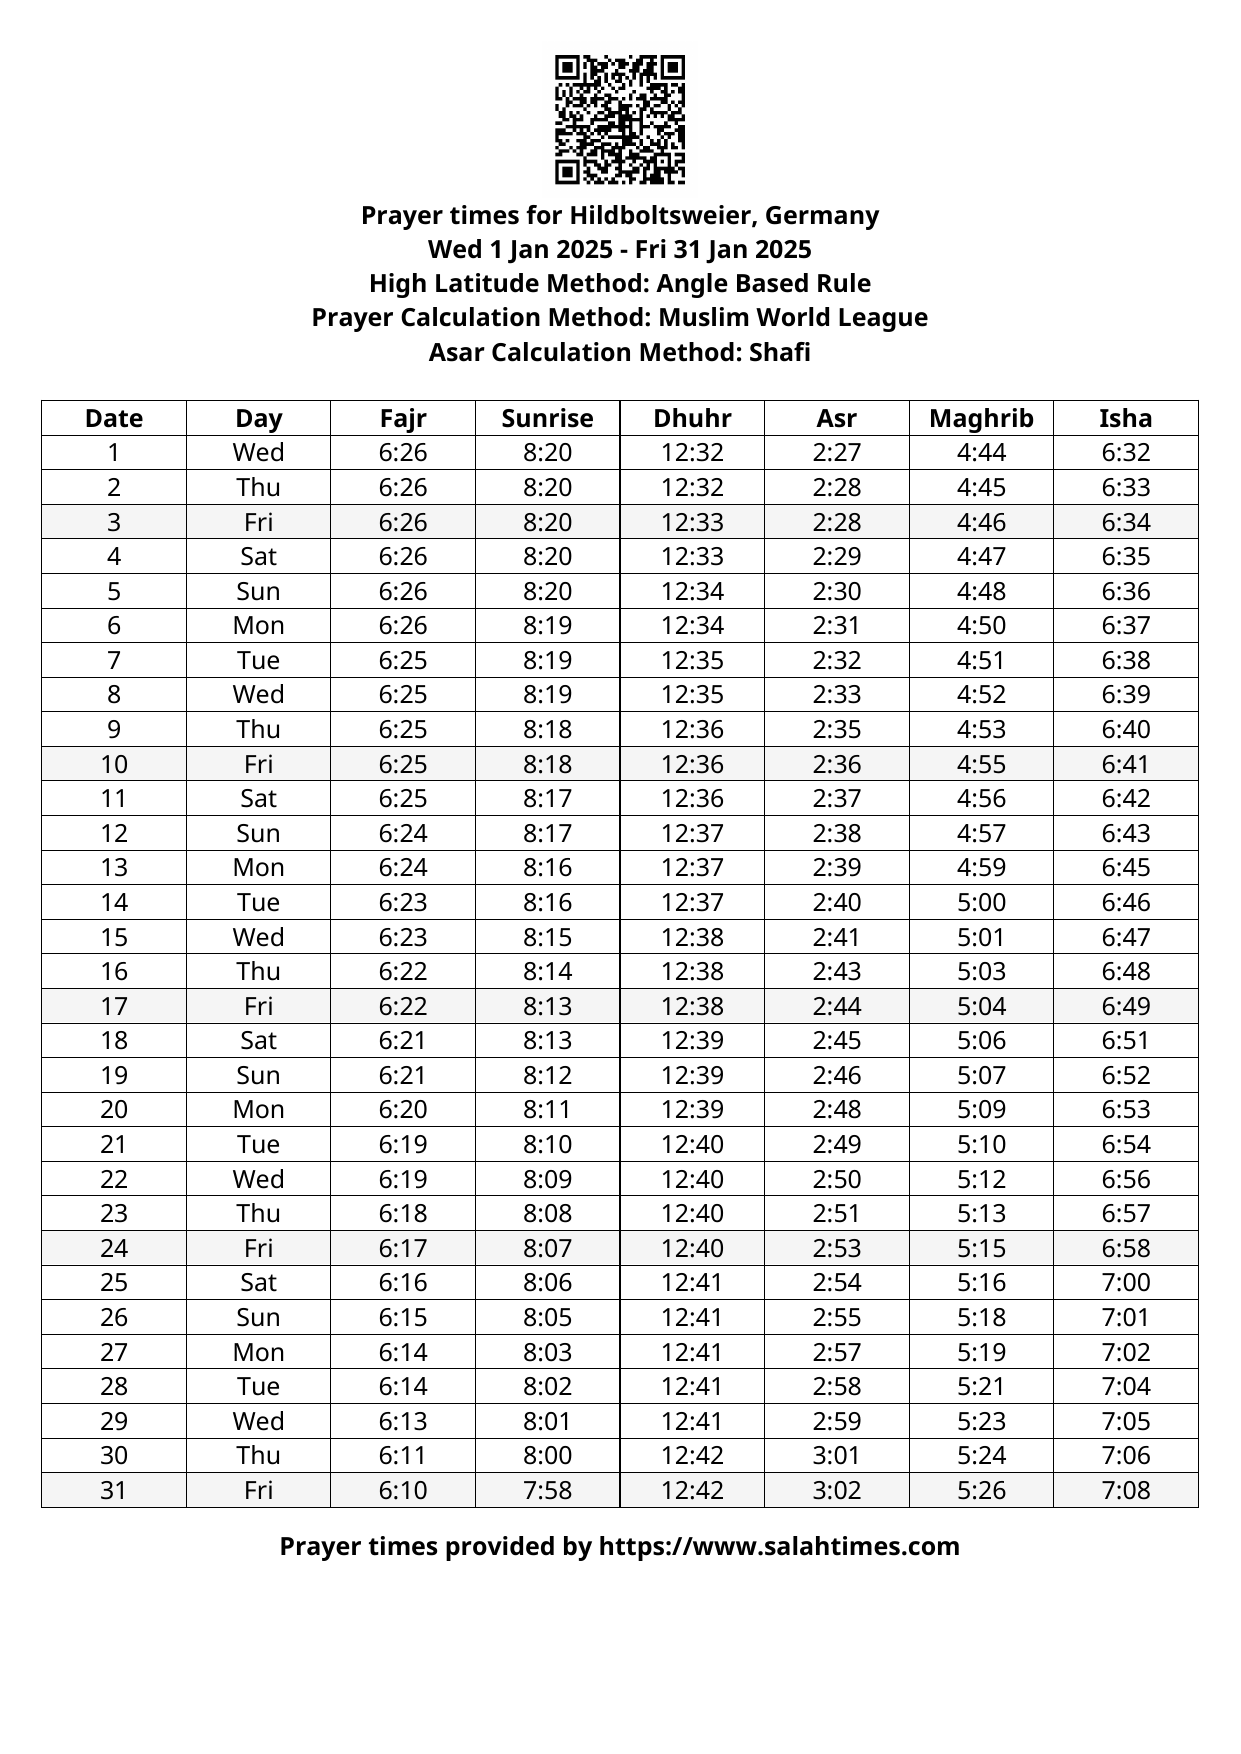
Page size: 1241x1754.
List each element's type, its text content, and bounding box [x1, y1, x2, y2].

table_cell 8:17 [476, 816, 619, 849]
table_cell 4:59 [910, 851, 1053, 884]
table_cell Fri [187, 989, 330, 1022]
table_cell 16 [42, 954, 186, 988]
table_cell 12:34 [621, 609, 764, 642]
table_cell 26 [42, 1300, 186, 1334]
table_cell 5:07 [910, 1058, 1053, 1092]
table_cell 12:32 [621, 436, 764, 469]
table_cell 20 [42, 1093, 186, 1126]
table_cell 6:48 [1054, 954, 1198, 988]
table_cell 6:17 [331, 1231, 475, 1264]
table_cell 12:41 [621, 1266, 764, 1299]
table_cell 6:19 [331, 1127, 475, 1161]
table_cell 6:56 [1054, 1162, 1198, 1195]
table_header Isha [1054, 401, 1198, 434]
table_cell Sun [187, 1300, 330, 1334]
table_cell 6:19 [331, 1162, 475, 1195]
table_cell 4:48 [910, 574, 1053, 607]
table_cell 6:25 [331, 712, 475, 746]
table_cell 4:47 [910, 539, 1053, 573]
table_cell 8:08 [476, 1196, 619, 1230]
table_cell 10 [42, 747, 186, 780]
table_cell 7:05 [1054, 1404, 1198, 1437]
table_cell 3 [42, 505, 186, 538]
table_cell 5:23 [910, 1404, 1053, 1437]
table_cell 5:00 [910, 885, 1053, 919]
table_cell 12:41 [621, 1300, 764, 1334]
table_cell 8:20 [476, 470, 619, 504]
table_cell 8:09 [476, 1162, 619, 1195]
table_cell 5:16 [910, 1266, 1053, 1299]
table_cell 2:48 [765, 1093, 909, 1126]
table_cell 15 [42, 920, 186, 953]
table_cell 12:38 [621, 989, 764, 1022]
table_cell 6:26 [331, 609, 475, 642]
table_cell 2:46 [765, 1058, 909, 1092]
table_cell 5:10 [910, 1127, 1053, 1161]
table_cell 2:49 [765, 1127, 909, 1161]
table_cell 12:39 [621, 1058, 764, 1092]
table_cell 7:58 [476, 1473, 619, 1507]
table_cell 6:58 [1054, 1231, 1198, 1264]
table_cell 6:38 [1054, 643, 1198, 677]
table_cell 4:51 [910, 643, 1053, 677]
table_cell 6:33 [1054, 470, 1198, 504]
table_cell 8:20 [476, 539, 619, 573]
table_cell 8:19 [476, 643, 619, 677]
table_cell 6:22 [331, 954, 475, 988]
table_cell 2:28 [765, 505, 909, 538]
table_cell 5:06 [910, 1024, 1053, 1057]
table_cell 8:17 [476, 781, 619, 815]
table_cell 12:40 [621, 1162, 764, 1195]
table_cell Wed [187, 678, 330, 711]
table_cell 5:03 [910, 954, 1053, 988]
table_cell 8:05 [476, 1300, 619, 1334]
table_cell 8:10 [476, 1127, 619, 1161]
table_cell 4:55 [910, 747, 1053, 780]
table_cell 7:06 [1054, 1439, 1198, 1472]
table_cell 6:41 [1054, 747, 1198, 780]
table_cell 4:44 [910, 436, 1053, 469]
table_cell 6:23 [331, 885, 475, 919]
table_cell 8:16 [476, 851, 619, 884]
text Wed 1 Jan 2025 - Fri 31 Jan 2025 [42, 232, 1198, 266]
table_cell 6:25 [331, 747, 475, 780]
table_cell 4:46 [910, 505, 1053, 538]
table_cell 6:40 [1054, 712, 1198, 746]
table_cell 8:13 [476, 1024, 619, 1057]
table_cell Sat [187, 781, 330, 815]
table_cell Wed [187, 920, 330, 953]
table_cell 8:12 [476, 1058, 619, 1092]
table_cell 8:13 [476, 989, 619, 1022]
table_cell 2:54 [765, 1266, 909, 1299]
table_cell 21 [42, 1127, 186, 1161]
table_cell 12:40 [621, 1231, 764, 1264]
table_cell Sun [187, 816, 330, 849]
table_cell 8:16 [476, 885, 619, 919]
text Prayer times provided by https://www.salahtimes.com [42, 1528, 1198, 1563]
table_cell 2:58 [765, 1369, 909, 1403]
table_cell 8:20 [476, 505, 619, 538]
table_cell 6:43 [1054, 816, 1198, 849]
table_cell 6:21 [331, 1024, 475, 1057]
table_cell Mon [187, 1093, 330, 1126]
table_cell 6:36 [1054, 574, 1198, 607]
table_cell 5:24 [910, 1439, 1053, 1472]
table_cell 2:45 [765, 1024, 909, 1057]
table_cell 28 [42, 1369, 186, 1403]
table_cell 6:42 [1054, 781, 1198, 815]
table_header Dhuhr [621, 401, 764, 434]
table_cell 6:25 [331, 643, 475, 677]
table_cell 2:44 [765, 989, 909, 1022]
table_cell Thu [187, 1439, 330, 1472]
table_cell 6:37 [1054, 609, 1198, 642]
table_cell 2:37 [765, 781, 909, 815]
table_cell 6:25 [331, 781, 475, 815]
table_cell 6:57 [1054, 1196, 1198, 1230]
table_cell 12:37 [621, 816, 764, 849]
table_cell 12:35 [621, 643, 764, 677]
table_cell 2:35 [765, 712, 909, 746]
table_cell 1 [42, 436, 186, 469]
table_cell Thu [187, 712, 330, 746]
table_header Day [187, 401, 330, 434]
table_cell 6:34 [1054, 505, 1198, 538]
table_cell 6:26 [331, 436, 475, 469]
table_cell 2:32 [765, 643, 909, 677]
table_cell 31 [42, 1473, 186, 1507]
table_cell 5:09 [910, 1093, 1053, 1126]
table_header Maghrib [910, 401, 1053, 434]
table_cell 12:34 [621, 574, 764, 607]
table_cell 6:24 [331, 816, 475, 849]
table_cell 6:53 [1054, 1093, 1198, 1126]
table_cell 8:19 [476, 609, 619, 642]
table_cell 9 [42, 712, 186, 746]
table_cell Fri [187, 1231, 330, 1264]
table_cell 2:30 [765, 574, 909, 607]
table_cell 18 [42, 1024, 186, 1057]
table_cell 25 [42, 1266, 186, 1299]
table_cell 6:14 [331, 1369, 475, 1403]
table_cell 2:55 [765, 1300, 909, 1334]
table_cell 6:26 [331, 574, 475, 607]
table_cell 8:20 [476, 574, 619, 607]
table_cell 6:52 [1054, 1058, 1198, 1092]
table_cell 12:41 [621, 1335, 764, 1368]
table_cell 6:13 [331, 1404, 475, 1437]
table_cell 4:53 [910, 712, 1053, 746]
table_cell 2:31 [765, 609, 909, 642]
table_cell 12:39 [621, 1024, 764, 1057]
table_cell 6:24 [331, 851, 475, 884]
table_cell 12:32 [621, 470, 764, 504]
table_cell 22 [42, 1162, 186, 1195]
table_cell 12:37 [621, 885, 764, 919]
table_cell 8:11 [476, 1093, 619, 1126]
table_cell 5:13 [910, 1196, 1053, 1230]
table_cell 27 [42, 1335, 186, 1368]
table_cell 8:20 [476, 436, 619, 469]
table_cell 8:01 [476, 1404, 619, 1437]
table_cell 5:19 [910, 1335, 1053, 1368]
text Prayer times for Hildboltsweier, Germany [42, 198, 1198, 232]
table_cell 14 [42, 885, 186, 919]
table_cell 2:39 [765, 851, 909, 884]
table_cell 8:14 [476, 954, 619, 988]
table_cell Thu [187, 470, 330, 504]
table_cell 2:29 [765, 539, 909, 573]
table_header Asr [765, 401, 909, 434]
table_cell 8 [42, 678, 186, 711]
table_cell 2:27 [765, 436, 909, 469]
table_cell 6:14 [331, 1335, 475, 1368]
table_cell 2:57 [765, 1335, 909, 1368]
table_header Fajr [331, 401, 475, 434]
table_cell 2:38 [765, 816, 909, 849]
table_cell 3:02 [765, 1473, 909, 1507]
table_cell 2:41 [765, 920, 909, 953]
table_cell 2:28 [765, 470, 909, 504]
table_cell 24 [42, 1231, 186, 1264]
table_cell 17 [42, 989, 186, 1022]
table_cell 8:18 [476, 747, 619, 780]
table_cell 3:01 [765, 1439, 909, 1472]
table_cell 6:46 [1054, 885, 1198, 919]
table_cell 7:01 [1054, 1300, 1198, 1334]
table_cell 19 [42, 1058, 186, 1092]
text Prayer Calculation Method: Muslim World League [42, 300, 1198, 334]
table_cell 6:20 [331, 1093, 475, 1126]
table_cell 12:36 [621, 781, 764, 815]
table_cell 6:54 [1054, 1127, 1198, 1161]
table_cell Sun [187, 1058, 330, 1092]
table_cell 8:02 [476, 1369, 619, 1403]
table_cell Tue [187, 1127, 330, 1161]
table_cell 12:33 [621, 505, 764, 538]
table_cell Tue [187, 885, 330, 919]
table_cell Wed [187, 436, 330, 469]
table_cell 30 [42, 1439, 186, 1472]
table_cell 11 [42, 781, 186, 815]
table_cell Tue [187, 1369, 330, 1403]
table_cell 6:49 [1054, 989, 1198, 1022]
table_cell 12:40 [621, 1196, 764, 1230]
table_cell 12:37 [621, 851, 764, 884]
table_cell 12:41 [621, 1404, 764, 1437]
table_cell 12:35 [621, 678, 764, 711]
table_cell 8:06 [476, 1266, 619, 1299]
table_cell 6:26 [331, 539, 475, 573]
table_cell 5:18 [910, 1300, 1053, 1334]
table_cell 2:50 [765, 1162, 909, 1195]
table_cell Fri [187, 505, 330, 538]
table_cell 6:23 [331, 920, 475, 953]
table_cell 6 [42, 609, 186, 642]
table_cell Wed [187, 1162, 330, 1195]
table_cell 6:35 [1054, 539, 1198, 573]
table_cell 8:18 [476, 712, 619, 746]
table_cell 5:26 [910, 1473, 1053, 1507]
table_cell 12:33 [621, 539, 764, 573]
table_cell 7:08 [1054, 1473, 1198, 1507]
table_cell Sat [187, 1024, 330, 1057]
table_cell 6:15 [331, 1300, 475, 1334]
table_cell 7 [42, 643, 186, 677]
table_cell 6:11 [331, 1439, 475, 1472]
table_cell 12:42 [621, 1473, 764, 1507]
table_cell 2:59 [765, 1404, 909, 1437]
table_cell Mon [187, 1335, 330, 1368]
table_cell 2:43 [765, 954, 909, 988]
table_cell 2:53 [765, 1231, 909, 1264]
table_cell 8:03 [476, 1335, 619, 1368]
table_cell 29 [42, 1404, 186, 1437]
table_cell Fri [187, 747, 330, 780]
text High Latitude Method: Angle Based Rule [42, 266, 1198, 300]
table_cell 5 [42, 574, 186, 607]
table_cell Thu [187, 954, 330, 988]
text Asar Calculation Method: Shafi [42, 334, 1198, 368]
table_cell 6:45 [1054, 851, 1198, 884]
table_cell 2:36 [765, 747, 909, 780]
table_cell 13 [42, 851, 186, 884]
table_cell 2:33 [765, 678, 909, 711]
table_cell 6:32 [1054, 436, 1198, 469]
table_cell 6:47 [1054, 920, 1198, 953]
table_cell Thu [187, 1196, 330, 1230]
table_header Sunrise [476, 401, 619, 434]
table_cell 6:10 [331, 1473, 475, 1507]
table_cell 4 [42, 539, 186, 573]
table_cell 6:18 [331, 1196, 475, 1230]
table_cell Fri [187, 1473, 330, 1507]
picture [542, 41, 699, 198]
table_cell 4:52 [910, 678, 1053, 711]
table_cell 7:02 [1054, 1335, 1198, 1368]
table_cell 12:38 [621, 920, 764, 953]
table_cell 12:36 [621, 712, 764, 746]
table_cell 7:00 [1054, 1266, 1198, 1299]
table_cell 12:38 [621, 954, 764, 988]
table_cell 4:45 [910, 470, 1053, 504]
table_cell 12:42 [621, 1439, 764, 1472]
table_cell 8:19 [476, 678, 619, 711]
table_cell 5:12 [910, 1162, 1053, 1195]
table_cell 6:39 [1054, 678, 1198, 711]
table_cell 12:39 [621, 1093, 764, 1126]
table_header Date [42, 401, 186, 434]
table_cell Tue [187, 643, 330, 677]
table_cell Sun [187, 574, 330, 607]
table_cell Mon [187, 609, 330, 642]
table_cell 5:01 [910, 920, 1053, 953]
table_cell 8:00 [476, 1439, 619, 1472]
table_cell 6:21 [331, 1058, 475, 1092]
table_cell 23 [42, 1196, 186, 1230]
table_cell 7:04 [1054, 1369, 1198, 1403]
table_cell 12:36 [621, 747, 764, 780]
table_cell 5:04 [910, 989, 1053, 1022]
table_cell 5:15 [910, 1231, 1053, 1264]
table_cell 12:41 [621, 1369, 764, 1403]
table_cell 8:07 [476, 1231, 619, 1264]
table_cell 4:57 [910, 816, 1053, 849]
table_cell 8:15 [476, 920, 619, 953]
table_cell 6:51 [1054, 1024, 1198, 1057]
table_cell 6:25 [331, 678, 475, 711]
table_cell 6:16 [331, 1266, 475, 1299]
table_cell Sat [187, 1266, 330, 1299]
table_cell 2:51 [765, 1196, 909, 1230]
table_cell 2:40 [765, 885, 909, 919]
table_cell 2 [42, 470, 186, 504]
table_cell 6:22 [331, 989, 475, 1022]
table_cell 6:26 [331, 505, 475, 538]
table_cell Sat [187, 539, 330, 573]
table_cell Wed [187, 1404, 330, 1437]
table_cell 5:21 [910, 1369, 1053, 1403]
table_cell 12 [42, 816, 186, 849]
table_cell 6:26 [331, 470, 475, 504]
table_cell 4:56 [910, 781, 1053, 815]
table_cell Mon [187, 851, 330, 884]
table_cell 12:40 [621, 1127, 764, 1161]
table_cell 4:50 [910, 609, 1053, 642]
